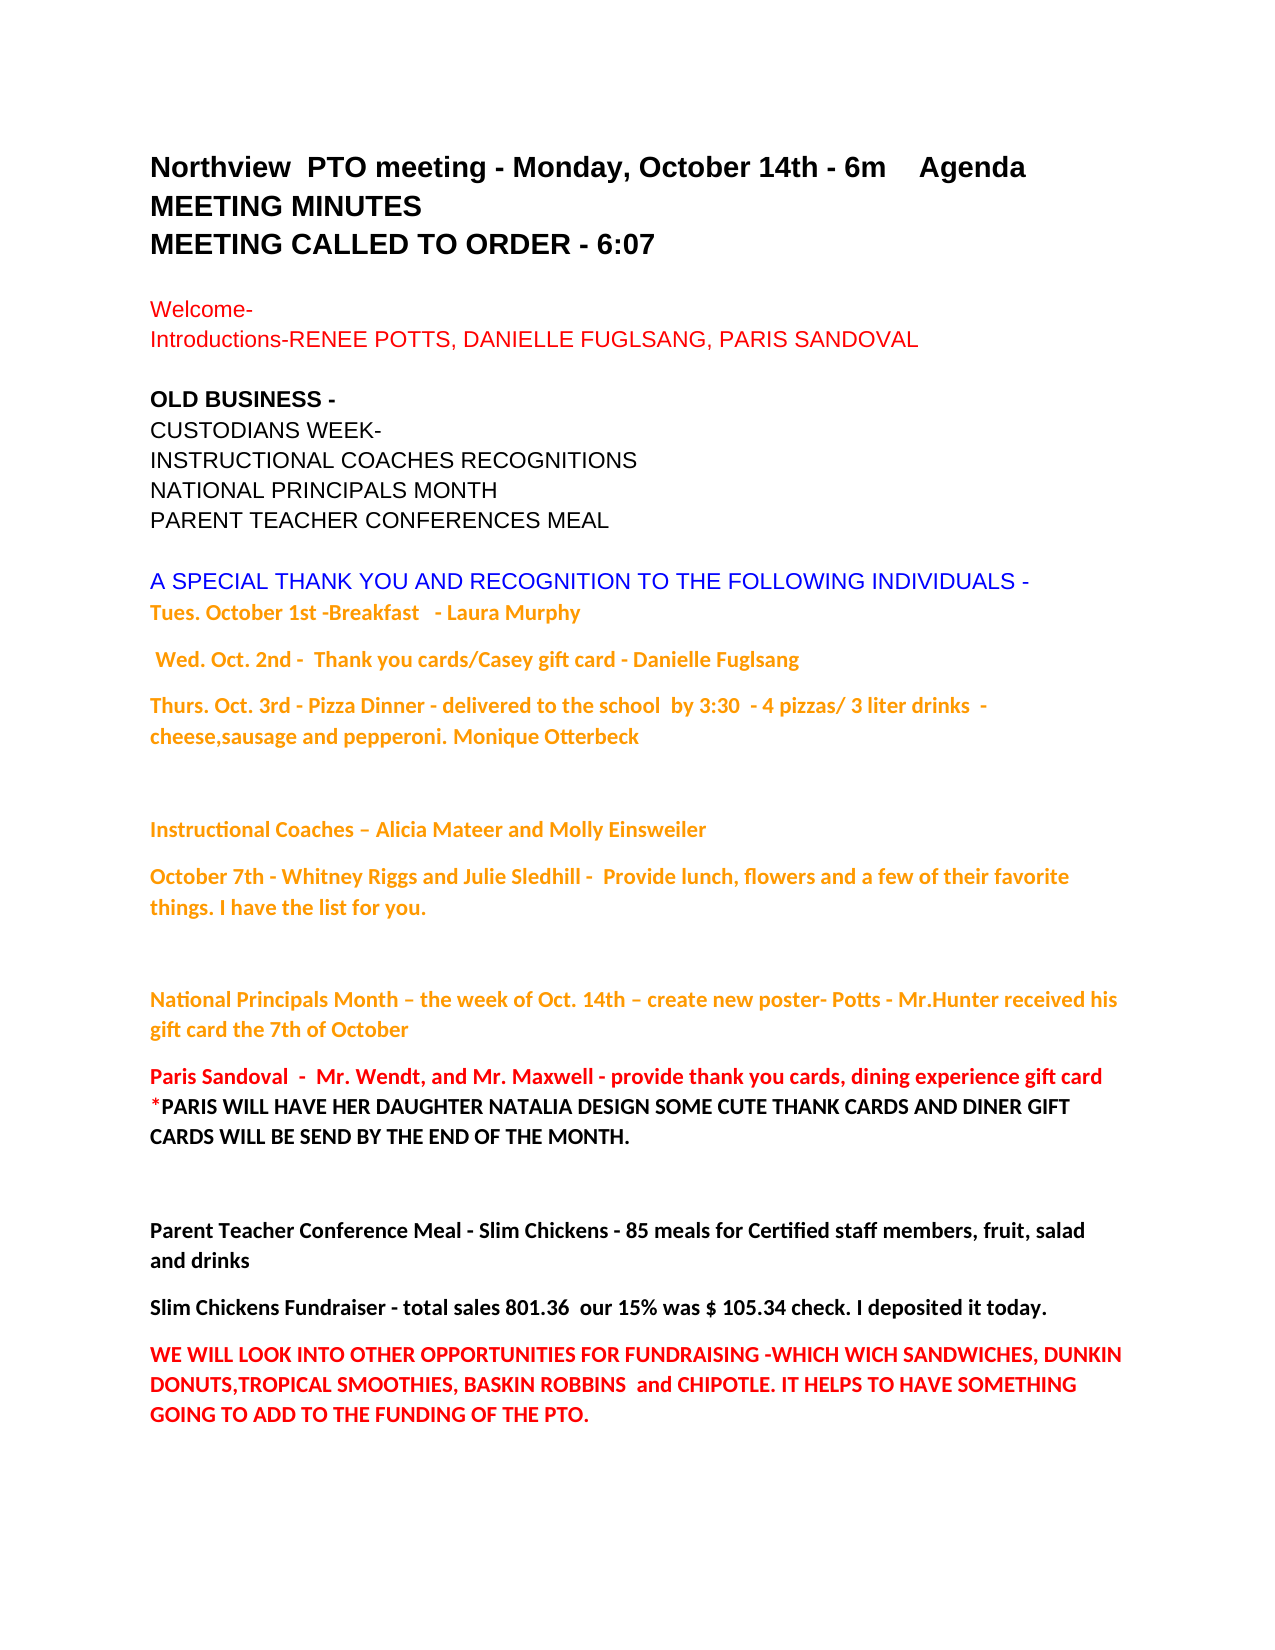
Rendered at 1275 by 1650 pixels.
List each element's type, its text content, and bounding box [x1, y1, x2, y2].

text WE WILL LOOK INTO OTHER OPPORTUNITIES FOR FUNDRAISING -WHICH WICH SANDWICHES, DUNKIN DONUTS,TROPICAL SMOOTHIES, BASKIN ROBBINS and CHIPOTLE. IT HELPS TO HAVE SOMETHING GOING TO ADD TO THE FUNDING OF THE PTO. [150, 1340, 1125, 1428]
text Parent Teacher Conference Meal - Slim Chickens - 85 meals for Certified staff members, fruit, salad and drinks [150, 1216, 1125, 1274]
text Introductions-RENEE POTTS, DANIELLE FUGLSANG, PARIS SANDOVAL [150, 326, 1125, 352]
text Wed. Oct. 2nd - Thank you cards/Casey gift card - Danielle Fuglsang [150, 645, 1125, 673]
text INSTRUCTIONAL COACHES RECOGNITIONS [150, 447, 1125, 473]
text Slim Chickens Fundraiser - total sales 801.36 our 15% was $ 105.34 check. I deposited it today. [150, 1293, 1125, 1321]
text CUSTODIANS WEEK- [150, 417, 1125, 443]
text Welcome- [150, 296, 1125, 322]
text October 7th - Whitney Riggs and Julie Sledhill - Provide lunch, flowers and a few of their favorite things. I have the list for you. [150, 862, 1125, 921]
text MEETING CALLED TO ORDER - 6:07 [150, 227, 1125, 261]
text Instructional Coaches – Alicia Mateer and Molly Einsweiler [150, 816, 1125, 844]
text OLD BUSINESS - [150, 386, 1125, 413]
text Northview PTO meeting - Monday, October 14th - 6m Agenda [150, 150, 1125, 183]
text PARENT TEACHER CONFERENCES MEAL [150, 507, 1125, 534]
text NATIONAL PRINCIPALS MONTH [150, 477, 1125, 503]
text Paris Sandoval - Mr. Wendt, and Mr. Maxwell - provide thank you cards, dining experience gift card *PARIS WILL HAVE HER DAUGHTER NATALIA DESIGN SOME CUTE THANK CARDS AND DINER GIFT CARDS WILL BE SEND BY THE END OF THE MONTH. [150, 1062, 1125, 1150]
text MEETING MINUTES [150, 188, 1125, 222]
text National Principals Month – the week of Oct. 14th – create new poster- Potts - Mr.Hunter received his gift card the 7th of October [150, 985, 1125, 1043]
text Thurs. Oct. 3rd - Pizza Dinner - delivered to the school by 3:30 - 4 pizzas/ 3 liter drinks - cheese,sausage and pepperoni. Monique Otterbeck [150, 692, 1125, 750]
text A SPECIAL THANK YOU AND RECOGNITION TO THE FOLLOWING INDIVIDUALS - [150, 568, 1125, 594]
text Tues. October 1st -Breakfast - Laura Murphy [150, 598, 1125, 626]
